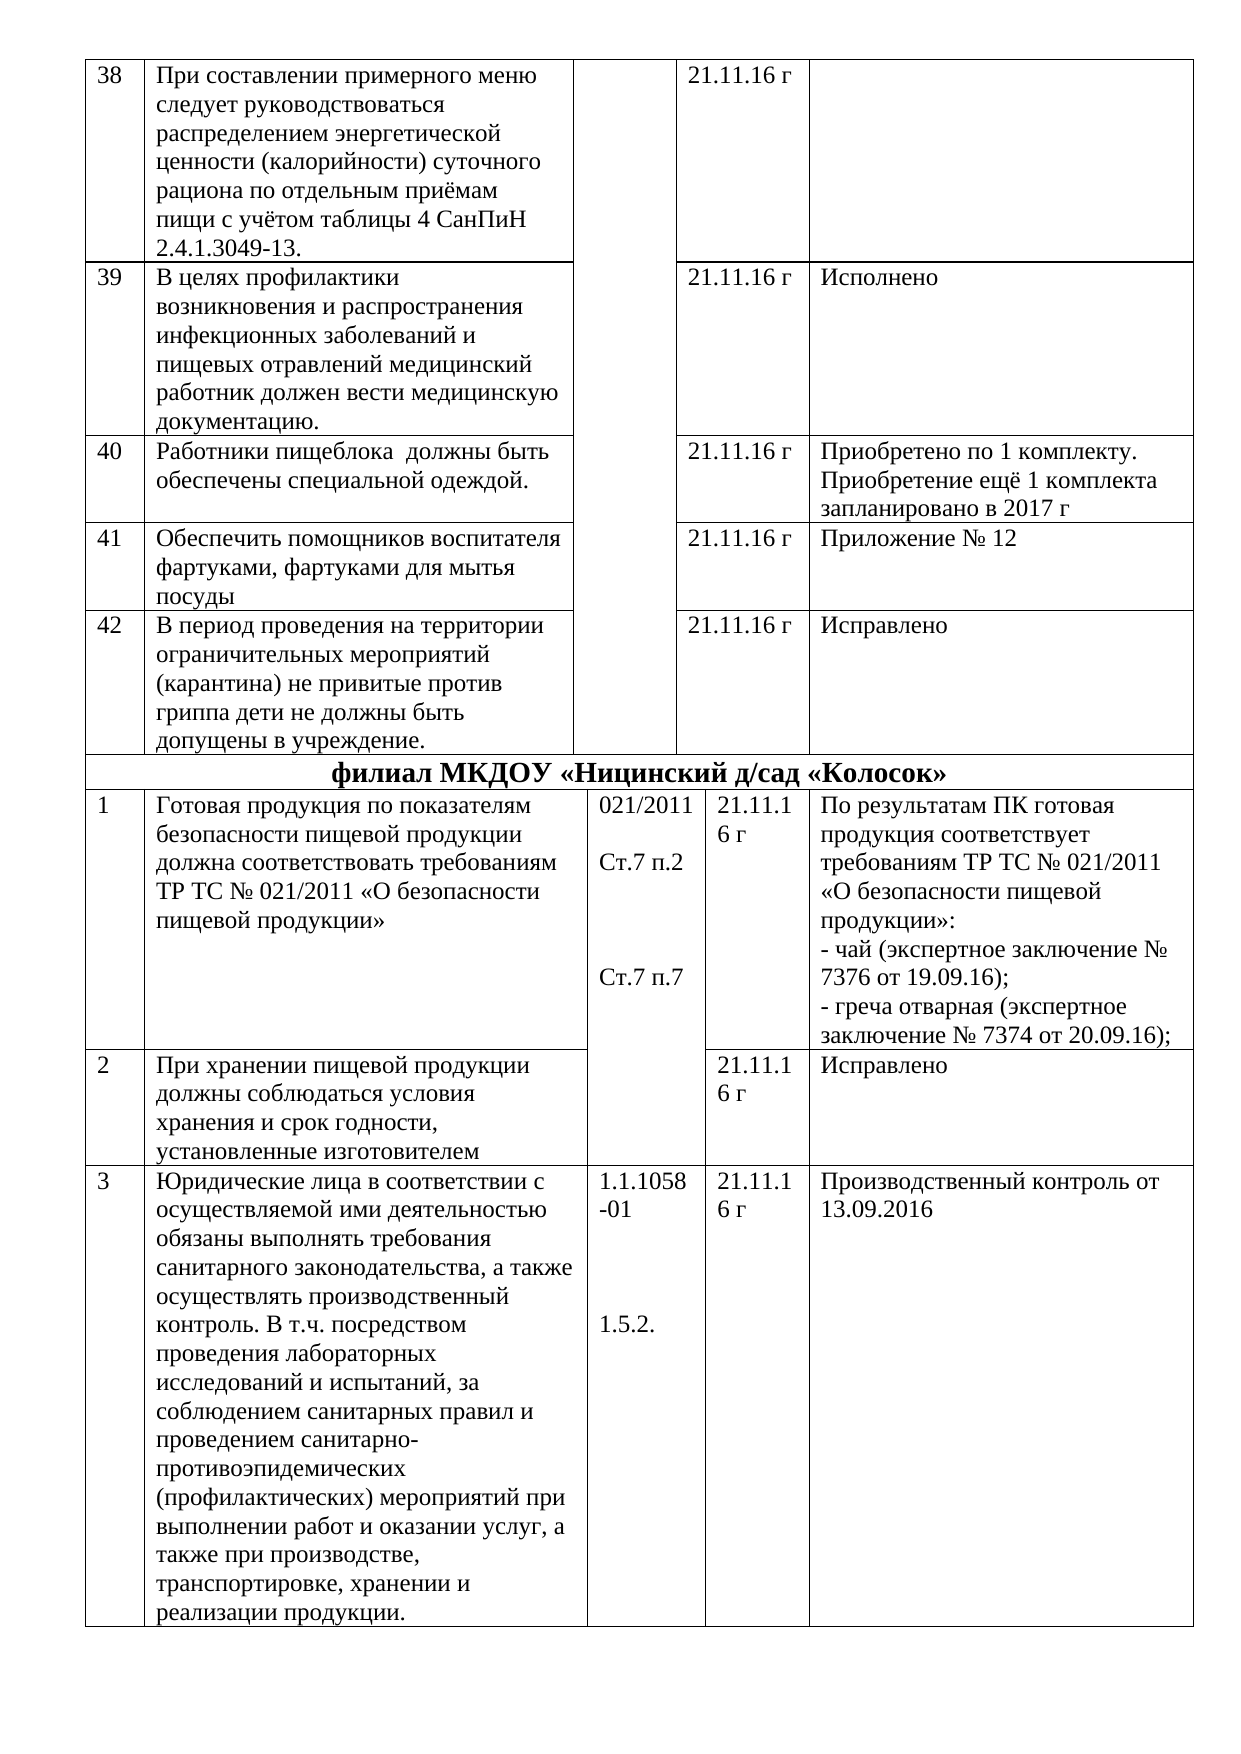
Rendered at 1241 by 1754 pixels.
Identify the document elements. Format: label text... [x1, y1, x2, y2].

table_cell [810, 60, 1193, 261]
table_cell 21.11.16 г [706, 1166, 809, 1626]
table_cell 42 [86, 611, 144, 754]
table_cell Готовая продукция по показателям безопасности пищевой продукции должна соответствовать требованиям ТР ТС № 021/2011 «О безопасности пищевой продукции» [145, 790, 587, 1049]
table_cell При составлении примерного меню следует руководствоваться распределением энергетической ценности (калорийности) суточного рациона по отдельным приёмам пищи с учётом таблицы 4 СанПиН 2.4.1.3049-13. [145, 60, 573, 261]
table_cell Приобретено по 1 комплекту. Приобретение ещё 1 комплекта запланировано в 2017 г [810, 436, 1193, 522]
table_cell 38 [86, 60, 144, 261]
table_cell Исправлено [810, 1050, 1193, 1165]
table_cell 2 [86, 1050, 144, 1165]
table_cell 3 [86, 1166, 144, 1626]
table_cell Работники пищеблока должны быть обеспечены специальной одеждой. [145, 436, 573, 522]
table_cell 1 [86, 790, 144, 1049]
table_cell 21.11.16 г [677, 60, 809, 261]
table_cell Обеспечить помощников воспитателя фартуками, фартуками для мытья посуды [145, 523, 573, 609]
table_cell Юридические лица в соответствии с осуществляемой ими деятельностью обязаны выполнять требования санитарного законодательства, а также осуществлять производственный контроль. В т.ч. посредством проведения лабораторных исследований и испытаний, за соблюдением санитарных правил и проведением санитарно-противоэпидемических (профилактических) мероприятий при выполнении работ и оказании услуг, а также при производстве, транспортировке, хранении и реализации продукции. [145, 1166, 587, 1626]
table_cell 21.11.16 г [677, 611, 809, 754]
table_cell 39 [86, 263, 144, 435]
table_cell Производственный контроль от 13.09.2016 [810, 1166, 1193, 1626]
table_cell В целях профилактики возникновения и распространения инфекционных заболеваний и пищевых отравлений медицинский работник должен вести медицинскую документацию. [145, 263, 573, 435]
table_cell 21.11.16 г [677, 436, 809, 522]
table_cell 40 [86, 436, 144, 522]
table_cell Приложение № 12 [810, 523, 1193, 609]
table_cell 41 [86, 523, 144, 609]
table_cell 21.11.16 г [677, 523, 809, 609]
table_cell 21.11.16 г [706, 790, 809, 1049]
table_cell В период проведения на территории ограничительных мероприятий (карантина) не привитые против гриппа дети не должны быть допущены в учреждение. [145, 611, 573, 754]
table_cell 21.11.16 г [677, 263, 809, 435]
table_cell По результатам ПК готовая продукция соответствует требованиям ТР ТС № 021/2011 «О безопасности пищевой продукции»: - чай (экспертное заключение № 7376 от 19.09.16); - греча отварная (экспертное заключение № 7374 от 20.09.16); [810, 790, 1193, 1049]
table_cell Исправлено [810, 611, 1193, 754]
table_cell 021/2011 Ст.7 п.2 Ст.7 п.7 [588, 790, 705, 1165]
table_cell При хранении пищевой продукции должны соблюдаться условия хранения и срок годности, установленные изготовителем [145, 1050, 587, 1165]
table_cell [588, 1166, 705, 1626]
table_cell Исполнено [810, 263, 1193, 435]
table_cell филиал МКДОУ «Ницинский д/сад «Колосок» [86, 755, 1193, 789]
table_cell 21.11.16 г [706, 1050, 809, 1165]
